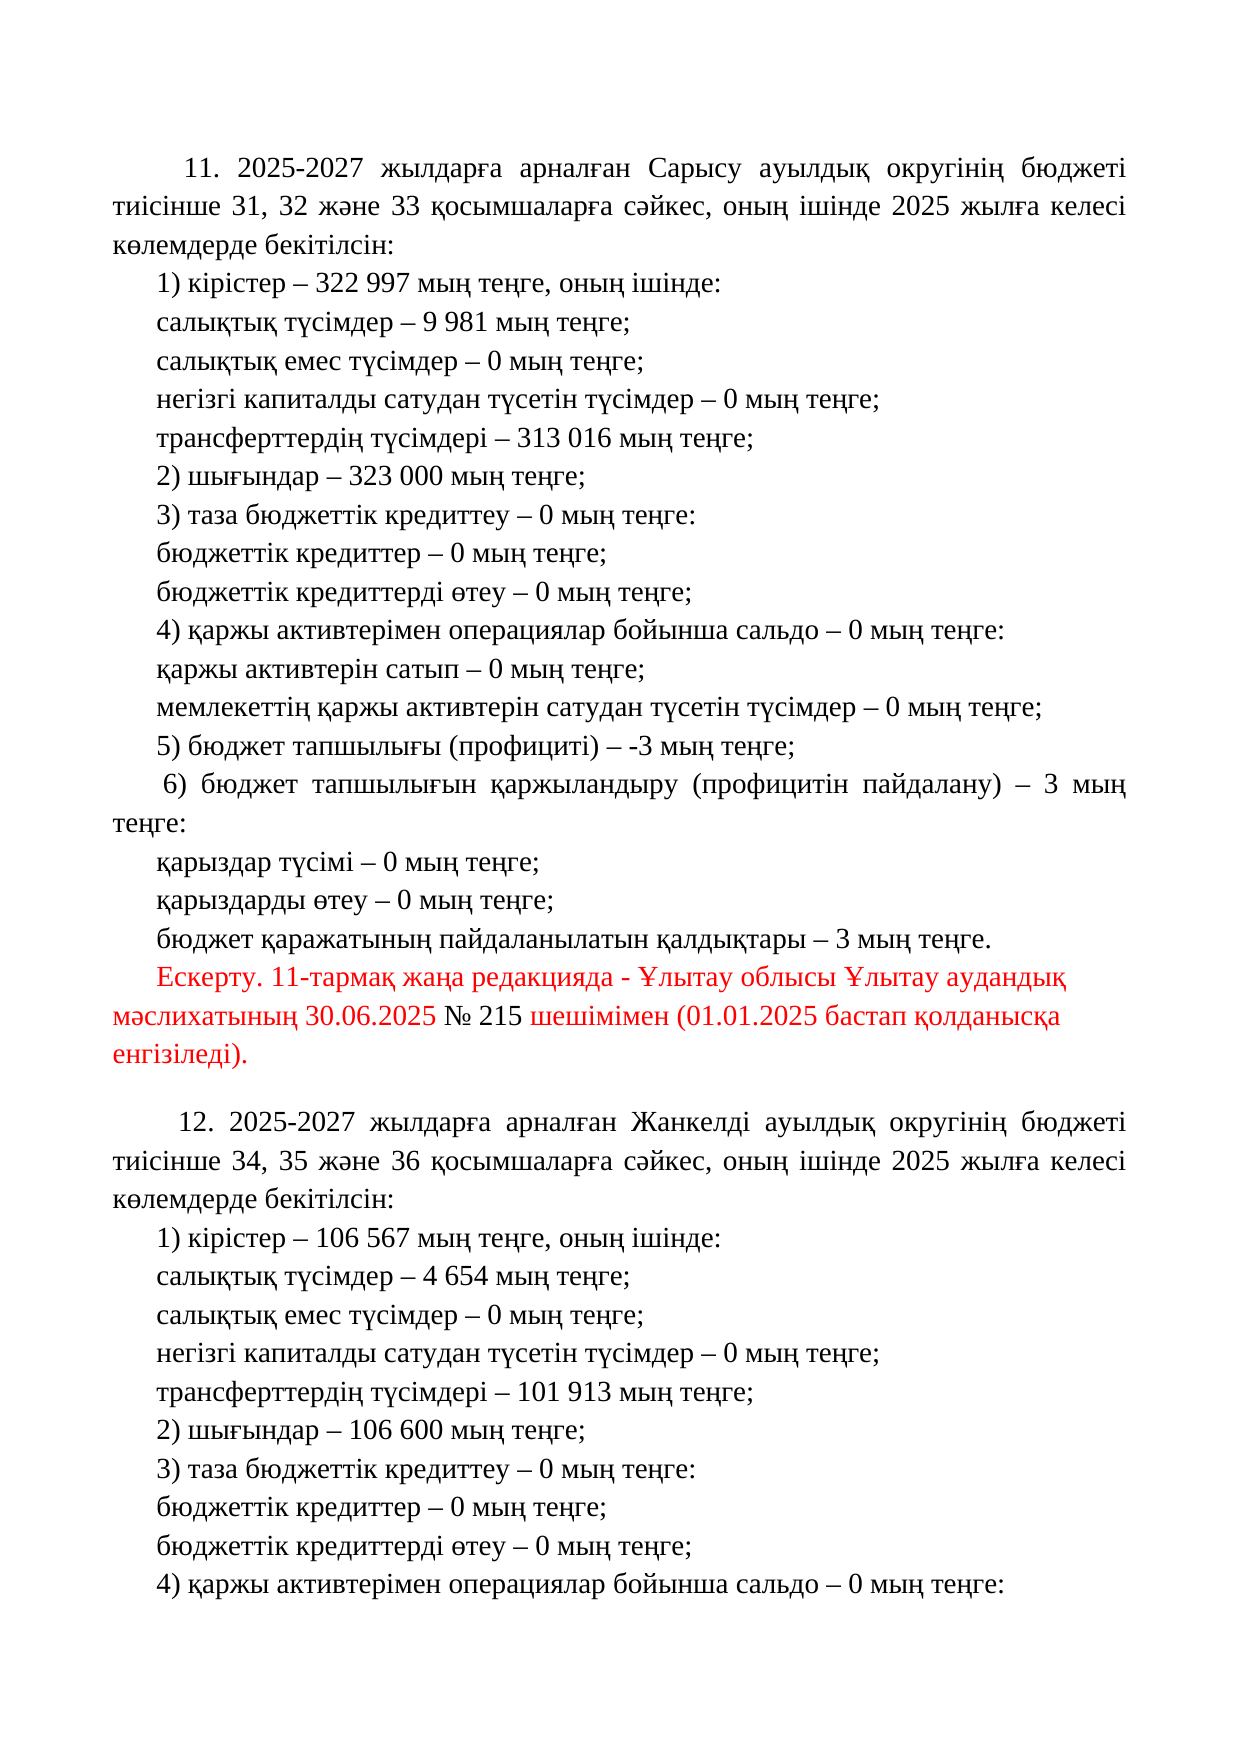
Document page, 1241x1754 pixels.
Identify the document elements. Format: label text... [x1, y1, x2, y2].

text 5) бюджет тапшылығы (профициті) – -3 мың теңге; [112, 728, 1128, 762]
text 6) бюджет тапшылығын қаржыландыру (профицитін пайдалану) – 3 мың теңге: [112, 767, 1128, 839]
text бюджеттік кредиттерді өтеу – 0 мың теңге; [112, 574, 1128, 607]
text 2) шығындар – 106 600 мың теңге; [112, 1412, 1128, 1446]
text салықтық түсімдер – 4 654 мың теңге; [112, 1258, 1128, 1292]
text негізгі капиталды сатудан түсетін түсімдер – 0 мың теңге; [112, 381, 1128, 415]
text 3) таза бюджеттік кредиттеу – 0 мың теңге: [112, 1451, 1128, 1484]
text салықтық түсімдер – 9 981 мың теңге; [112, 304, 1128, 338]
text қаржы активтерін сатып – 0 мың теңге; [112, 651, 1128, 684]
text мемлекеттің қаржы активтерін сатудан түсетін түсімдер – 0 мың теңге; [112, 689, 1128, 723]
text бюджеттік кредиттер – 0 мың теңге; [112, 1489, 1128, 1523]
text 3) таза бюджеттік кредиттеу – 0 мың теңге: [112, 497, 1128, 530]
text қарыздар түсімі – 0 мың теңге; [112, 844, 1128, 877]
text салықтық емес түсімдер – 0 мың теңге; [112, 343, 1128, 376]
text 12. 2025-2027 жылдарға арналған Жанкелді ауылдық округінің бюджеті тиісінше 34, 35 және 36 қосымшаларға сәйкес, оның ішінде 2025 жылға келесі көлемдерде бекітілсін: [112, 1104, 1128, 1215]
text 4) қаржы активтерімен операциялар бойынша сальдо – 0 мың теңге: [112, 612, 1128, 646]
text қарыздарды өтеу – 0 мың теңге; [112, 882, 1128, 916]
text 1) кірістер – 106 567 мың теңге, оның ішінде: [112, 1220, 1128, 1253]
text 2) шығындар – 323 000 мың теңге; [112, 458, 1128, 492]
text трансферттердің түсімдері – 101 913 мың теңге; [112, 1374, 1128, 1407]
text Ескерту. 11-тармақ жаңа редакцияда - Ұлытау облысы Ұлытау аудандық мәслихатының 30.06.2025 № 215 шешімімен (01.01.2025 бастап қолданысқа енгізіледі). [112, 959, 1128, 1100]
text 11. 2025-2027 жылдарға арналған Сарысу ауылдық округінің бюджеті тиісінше 31, 32 және 33 қосымшаларға сәйкес, оның ішінде 2025 жылға келесі көлемдерде бекітілсін: [112, 150, 1128, 261]
text 1) кірістер – 322 997 мың теңге, оның ішінде: [112, 266, 1128, 299]
text бюджет қаражатының пайдаланылатын қалдықтары – 3 мың теңге. [112, 921, 1128, 954]
text бюджеттік кредиттерді өтеу – 0 мың теңге; [112, 1528, 1128, 1562]
text бюджеттік кредиттер – 0 мың теңге; [112, 535, 1128, 569]
text 4) қаржы активтерімен операциялар бойынша сальдо – 0 мың теңге: [112, 1567, 1128, 1600]
text трансферттердің түсімдері – 313 016 мың теңге; [112, 420, 1128, 453]
text негізгі капиталды сатудан түсетін түсімдер – 0 мың теңге; [112, 1335, 1128, 1369]
text салықтық емес түсімдер – 0 мың теңге; [112, 1297, 1128, 1330]
